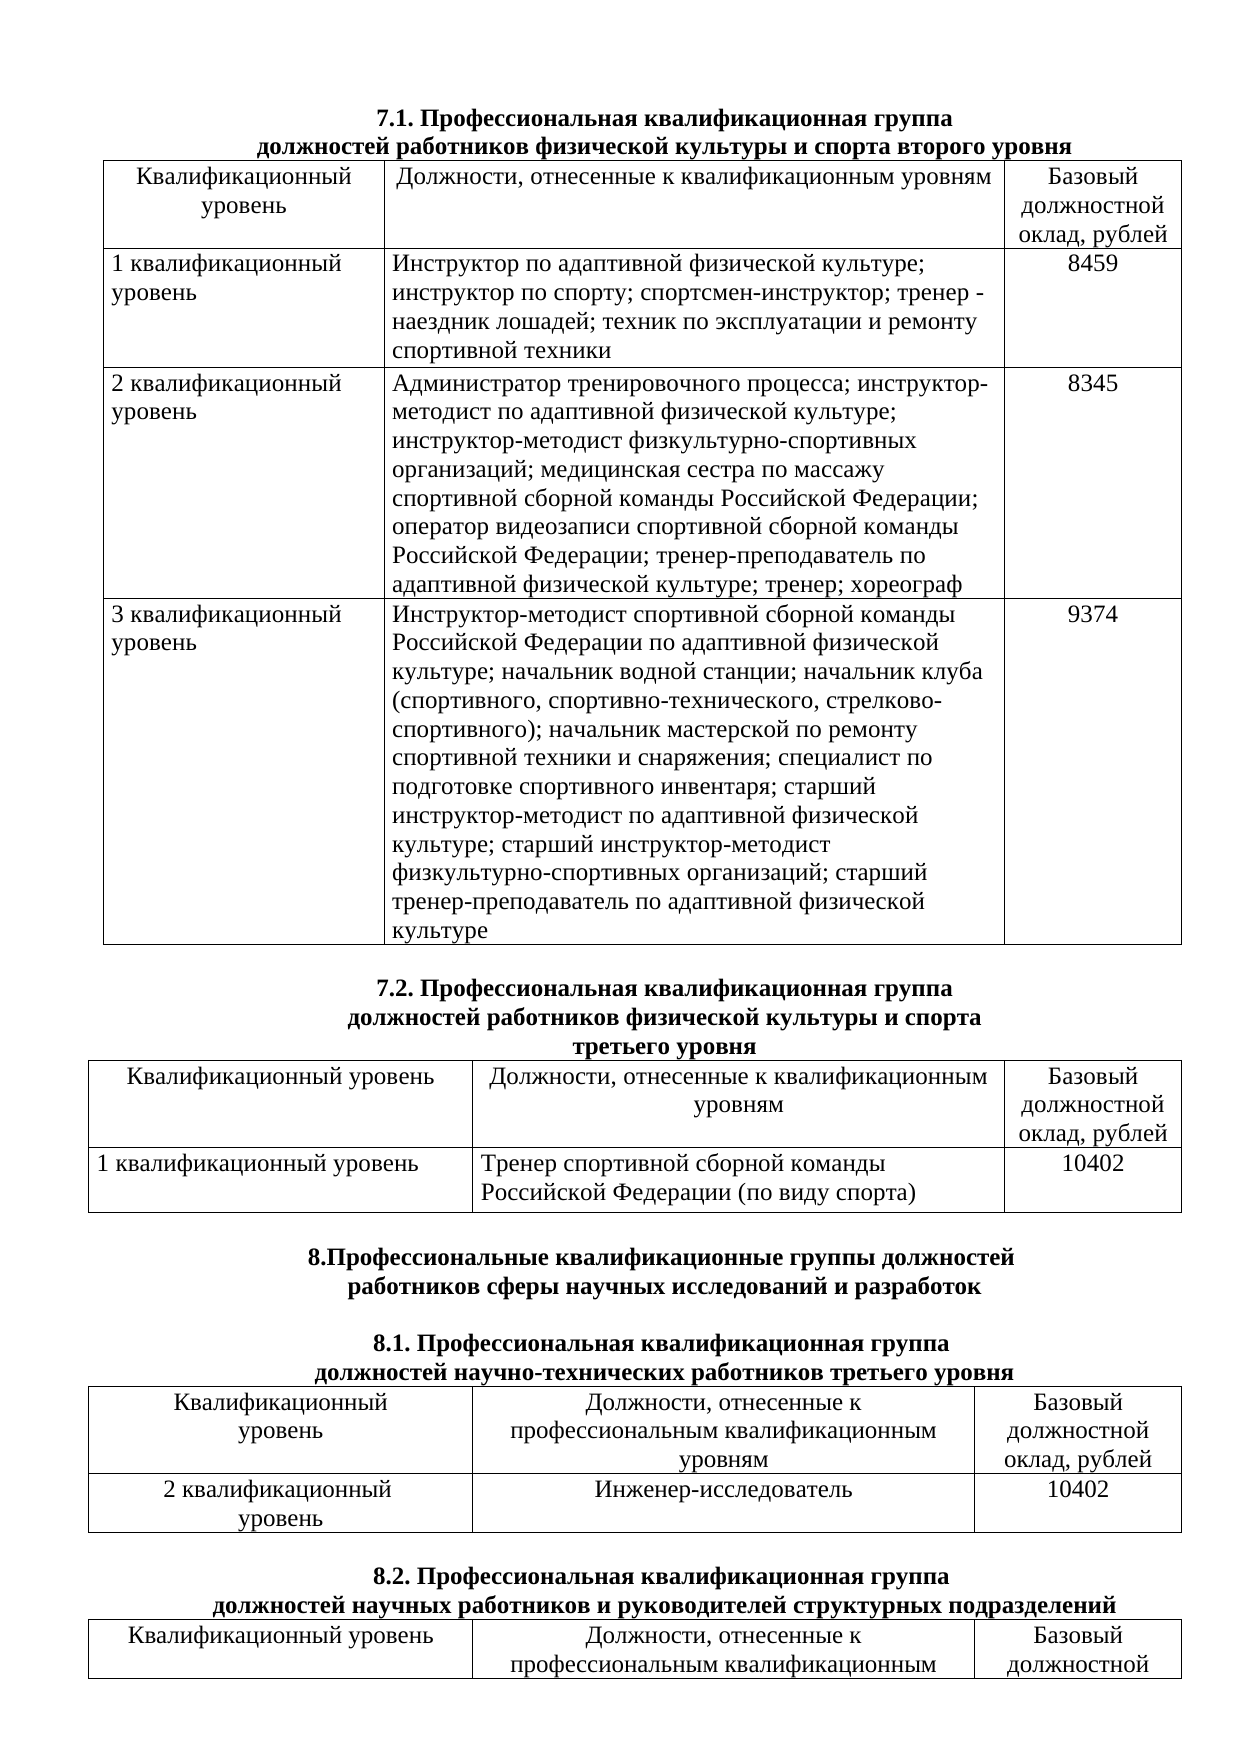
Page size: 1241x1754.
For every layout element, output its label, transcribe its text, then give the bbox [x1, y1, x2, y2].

table_header Базовый должностной оклад, рублей [975, 1387, 1181, 1473]
text 7.2. Профессиональная квалификационная группа [177, 973, 1152, 1002]
table_header Квалификационный уровень [104, 161, 384, 247]
table_cell 2 квалификационный уровень [89, 1474, 472, 1532]
table_cell 10402 [1005, 1148, 1181, 1212]
table_cell Тренер спортивной сборной команды Российской Федерации (по виду спорта) [473, 1148, 1004, 1212]
table_cell 1 квалификационный уровень [89, 1148, 472, 1212]
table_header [89, 1620, 472, 1677]
table_header Должности, отнесенные к профессиональным квалификационным уровням [473, 1387, 974, 1473]
table_cell 8459 [1005, 249, 1181, 367]
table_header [975, 1620, 1181, 1677]
text 8.1. Профессиональная квалификационная группа должностей научно-технических работников третьего уровня [177, 1328, 1152, 1386]
table_header Базовый должностной оклад, рублей [1005, 1061, 1181, 1147]
table_header Квалификационный уровень [89, 1387, 472, 1473]
text третьего уровня [177, 1031, 1152, 1060]
text должностей работников физической культуры и спорта [177, 1002, 1152, 1031]
table_cell Администратор тренировочного процесса; инструктор-методист по адаптивной физической культуре; инструктор-методист физкультурно-спортивных организаций; медицинская сестра по массажу спортивной сборной команды Российской Федерации; оператор видеозаписи спортивной сборной команды Российской Федерации; тренер-преподаватель по адаптивной физической культуре; тренер; хореограф [385, 368, 1004, 598]
table_cell 8345 [1005, 368, 1181, 598]
table_cell Инструктор по адаптивной физической культуре; инструктор по спорту; спортсмен-инструктор; тренер - наездник лошадей; техник по эксплуатации и ремонту спортивной техники [385, 249, 1004, 367]
table_header Квалификационный уровень [89, 1061, 472, 1147]
text 7.1. Профессиональная квалификационная группа [177, 103, 1152, 131]
text 8.Профессиональные квалификационные группы должностей работников сферы научных исследований и разработок [177, 1242, 1152, 1299]
table_cell 9374 [1005, 599, 1181, 944]
table_header Должности, отнесенные к квалификационным уровням [385, 161, 1004, 247]
table_cell Инструктор-методист спортивной сборной команды Российской Федерации по адаптивной физической культуре; начальник водной станции; начальник клуба (спортивного, спортивно-технического, стрелково-спортивного); начальник мастерской по ремонту спортивной техники и снаряжения; специалист по подготовке спортивного инвентаря; старший инструктор-методист по адаптивной физической культуре; старший инструктор-методист физкультурно-спортивных организаций; старший тренер-преподаватель по адаптивной физической культуре [385, 599, 1004, 944]
text 8.2. Профессиональная квалификационная группа должностей научных работников и руководителей структурных подразделений [177, 1561, 1152, 1619]
text должностей работников физической культуры и спорта второго уровня [177, 131, 1152, 160]
table_header Должности, отнесенные к квалификационным уровням [473, 1061, 1004, 1147]
table_cell 2 квалификационный уровень [104, 368, 384, 598]
table_cell 3 квалификационный уровень [104, 599, 384, 944]
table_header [473, 1620, 974, 1677]
table_header Базовый должностной оклад, рублей [1005, 161, 1181, 247]
table_cell 10402 [975, 1474, 1181, 1532]
table_cell 1 квалификационный уровень [104, 249, 384, 367]
table_cell Инженер-исследователь [473, 1474, 974, 1532]
